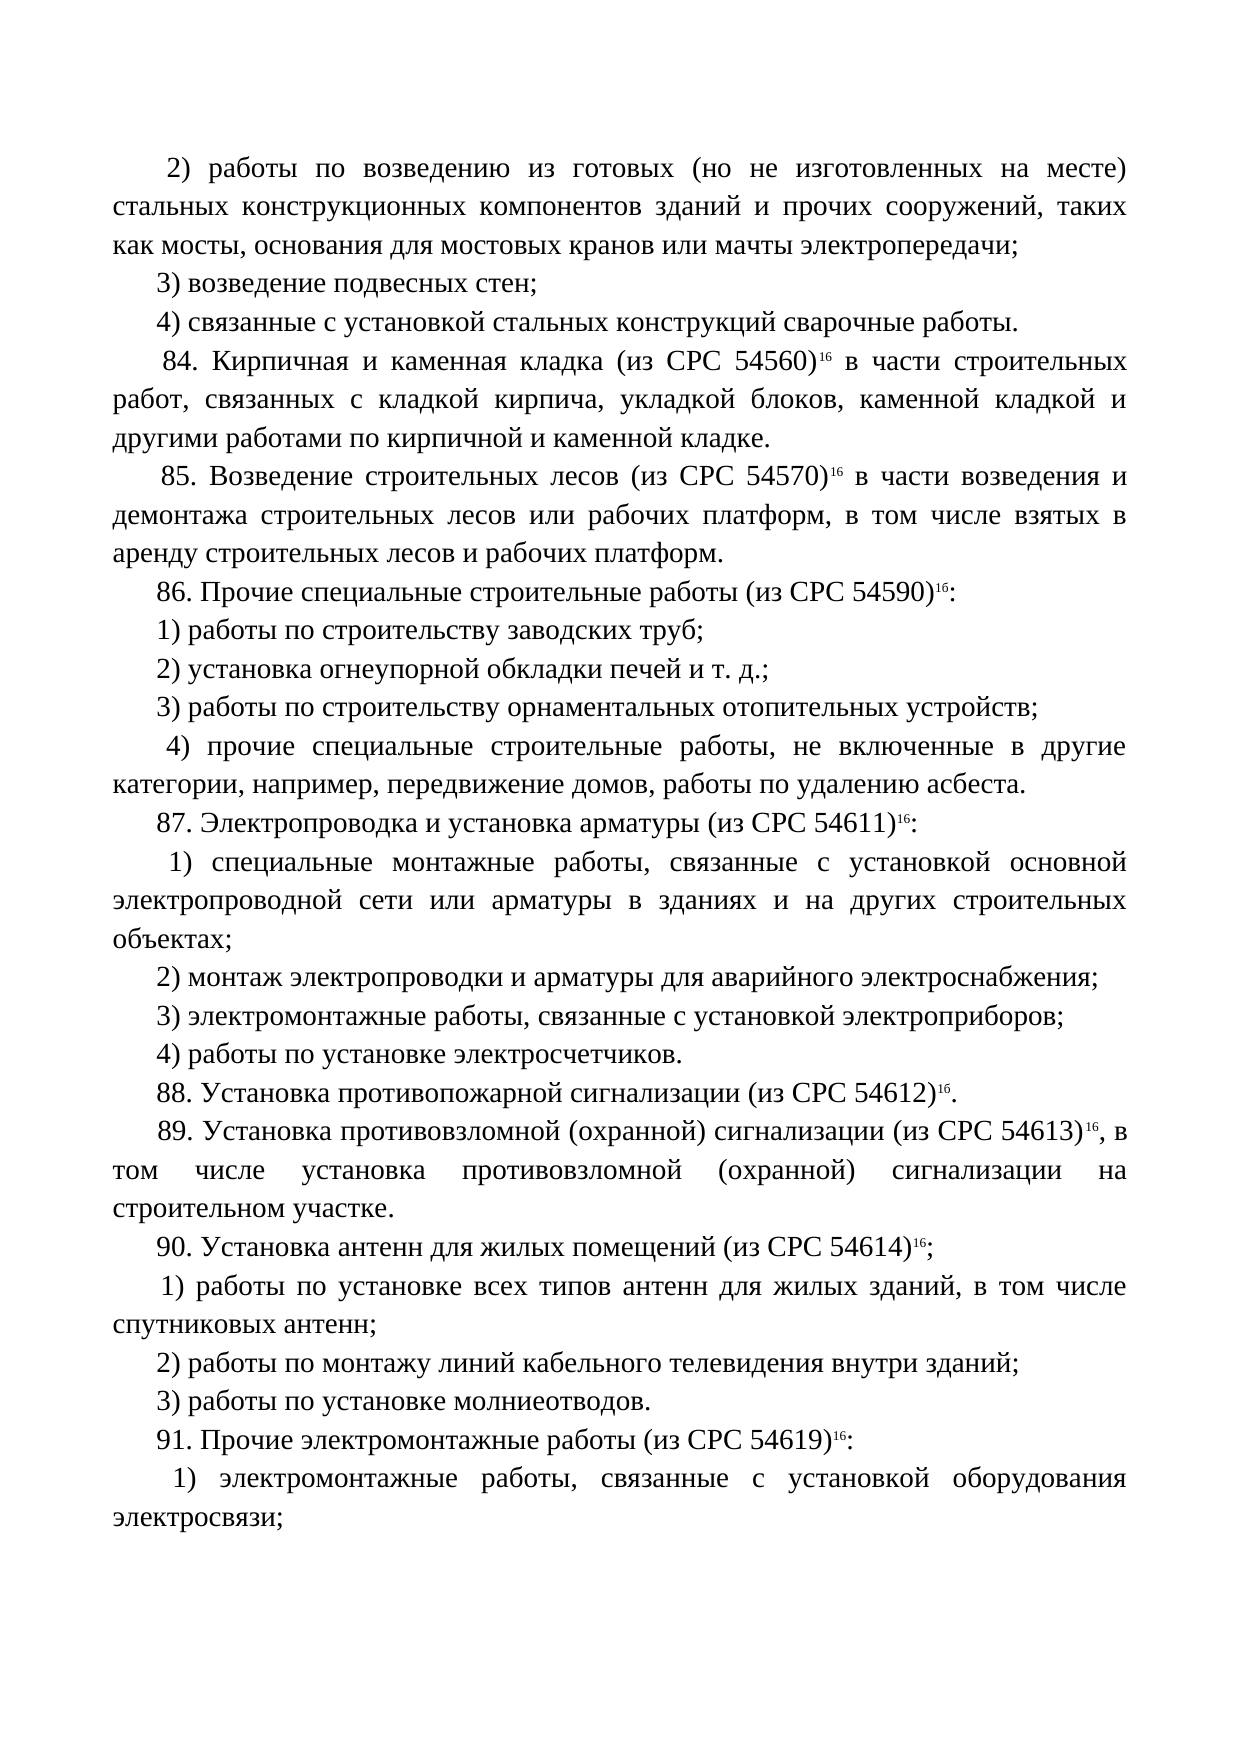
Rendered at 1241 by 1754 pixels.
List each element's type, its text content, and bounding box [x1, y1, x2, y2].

text 4) прочие специальные строительные работы, не включенные в другие категории, например, передвижение домов, работы по удалению асбеста. [112, 728, 1128, 800]
text 2) работы по монтажу линий кабельного телевидения внутри зданий; [112, 1345, 1128, 1378]
text 86. Прочие специальные строительные работы (из СРС 54590)1б: [112, 574, 1128, 607]
text 4) связанные с установкой стальных конструкций сварочные работы. [112, 304, 1128, 338]
text 85. Возведение строительных лесов (из СРС 54570)16 в части возведения и демонтажа строительных лесов или рабочих платформ, в том числе взятых в аренду строительных лесов и рабочих платформ. [112, 458, 1128, 569]
text 3) возведение подвесных стен; [112, 266, 1128, 299]
text 3) работы по установке молниеотводов. [112, 1383, 1128, 1417]
text 88. Установка противопожарной сигнализации (из СРС 54612)1б. [112, 1075, 1128, 1108]
text 91. Прочие электромонтажные работы (из СРС 54619)16: [112, 1422, 1128, 1455]
text 89. Установка противовзломной (охранной) сигнализации (из СРС 54613)16, в том числе установка противовзломной (охранной) сигнализации на строительном участке. [112, 1113, 1128, 1224]
text 2) работы по возведению из готовых (но не изготовленных на месте) стальных конструкционных компонентов зданий и прочих сооружений, таких как мосты, основания для мостовых кранов или мачты электропередачи; [112, 150, 1128, 261]
text 4) работы по установке электросчетчиков. [112, 1036, 1128, 1070]
text 1) специальные монтажные работы, связанные с установкой основной электропроводной сети или арматуры в зданиях и на других строительных объектах; [112, 844, 1128, 954]
text 1) электромонтажные работы, связанные с установкой оборудования электросвязи; [112, 1460, 1128, 1532]
text 84. Кирпичная и каменная кладка (из СРС 54560)16 в части строительных работ, связанных с кладкой кирпича, укладкой блоков, каменной кладкой и другими работами по кирпичной и каменной кладке. [112, 343, 1128, 453]
text 3) электромонтажные работы, связанные с установкой электроприборов; [112, 998, 1128, 1031]
text 87. Электропроводка и установка арматуры (из СРС 54611)16: [112, 805, 1128, 839]
text 1) работы по установке всех типов антенн для жилых зданий, в том числе спутниковых антенн; [112, 1268, 1128, 1340]
text 1) работы по строительству заводских труб; [112, 612, 1128, 646]
text 3) работы по строительству орнаментальных отопительных устройств; [112, 689, 1128, 723]
text 2) установка огнеупорной обкладки печей и т. д.; [112, 651, 1128, 684]
text 90. Установка антенн для жилых помещений (из СРС 54614)16; [112, 1229, 1128, 1263]
text 2) монтаж электропроводки и арматуры для аварийного электроснабжения; [112, 959, 1128, 993]
